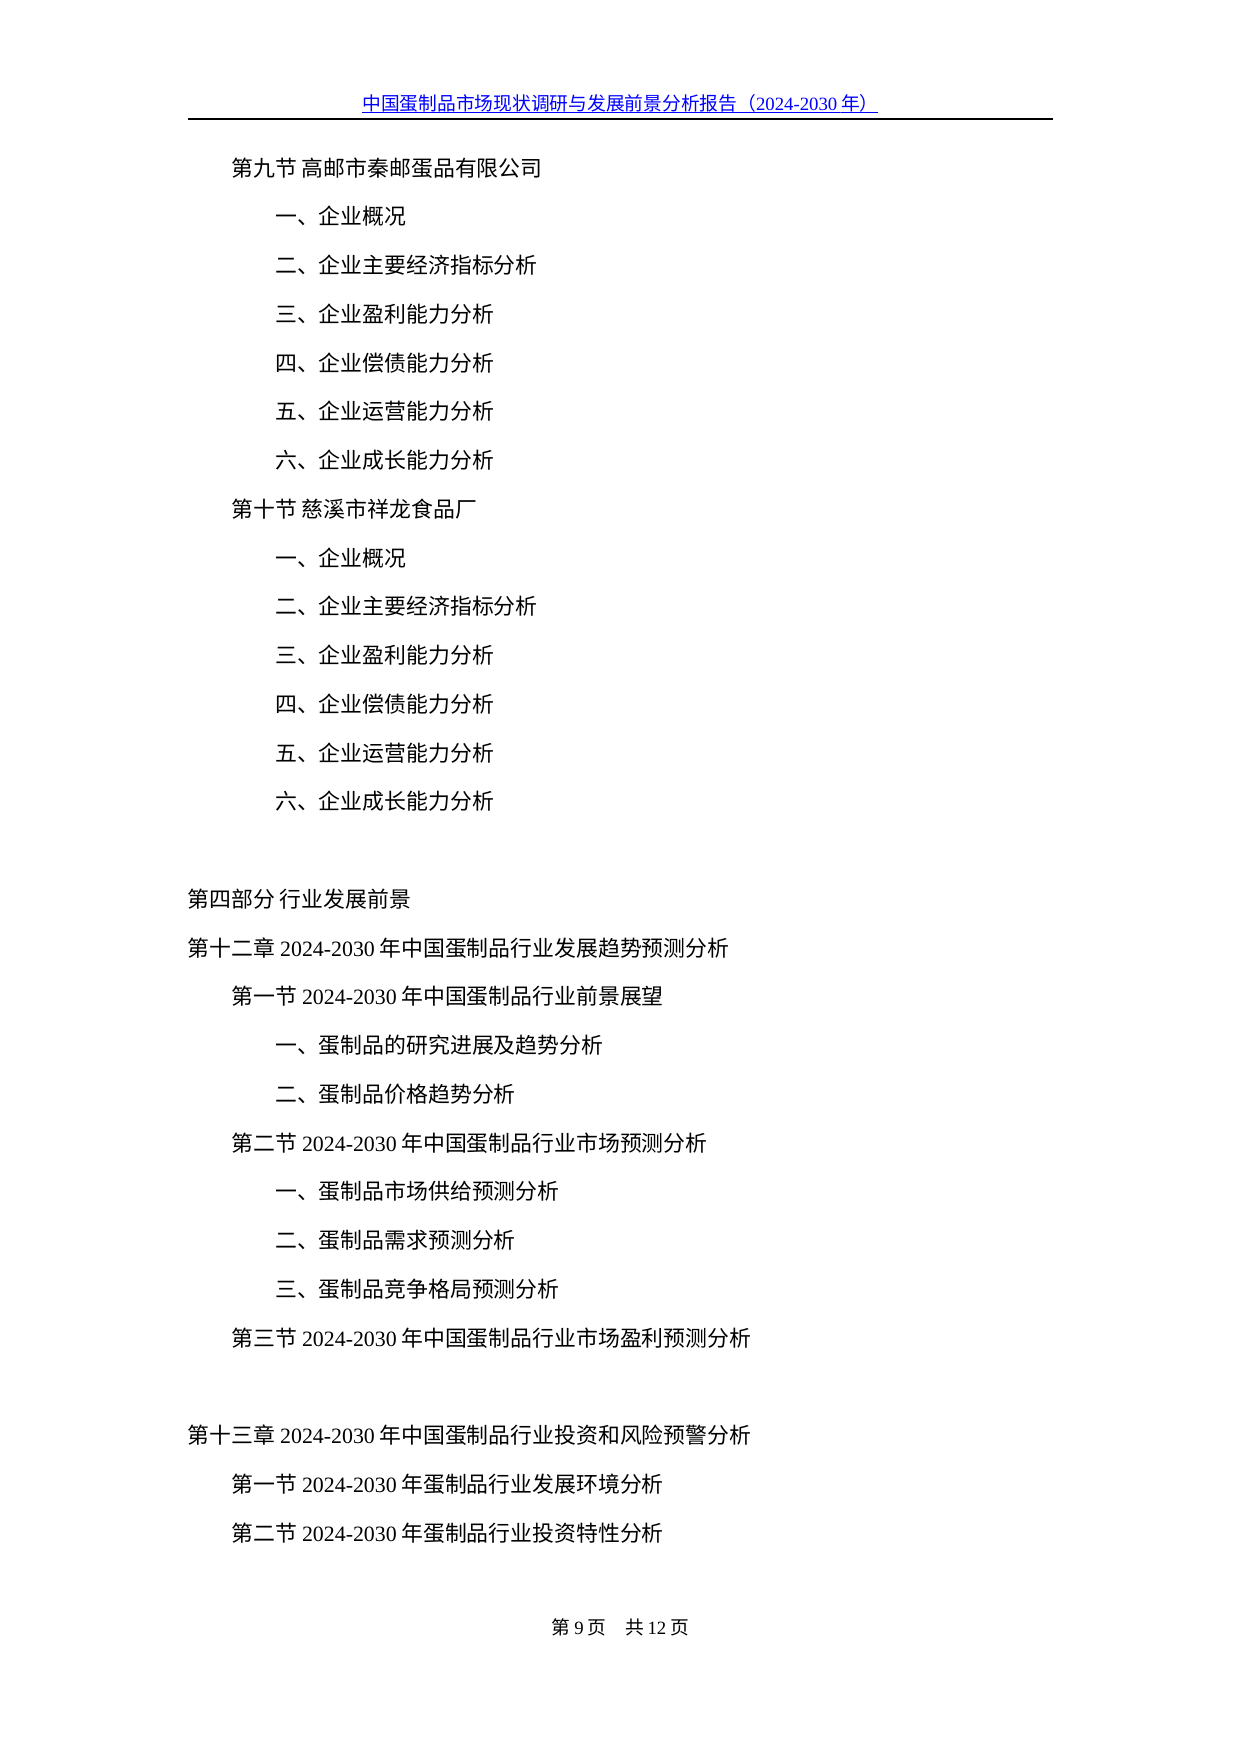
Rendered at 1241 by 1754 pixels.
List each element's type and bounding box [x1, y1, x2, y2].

text [187, 150, 1053, 1548]
